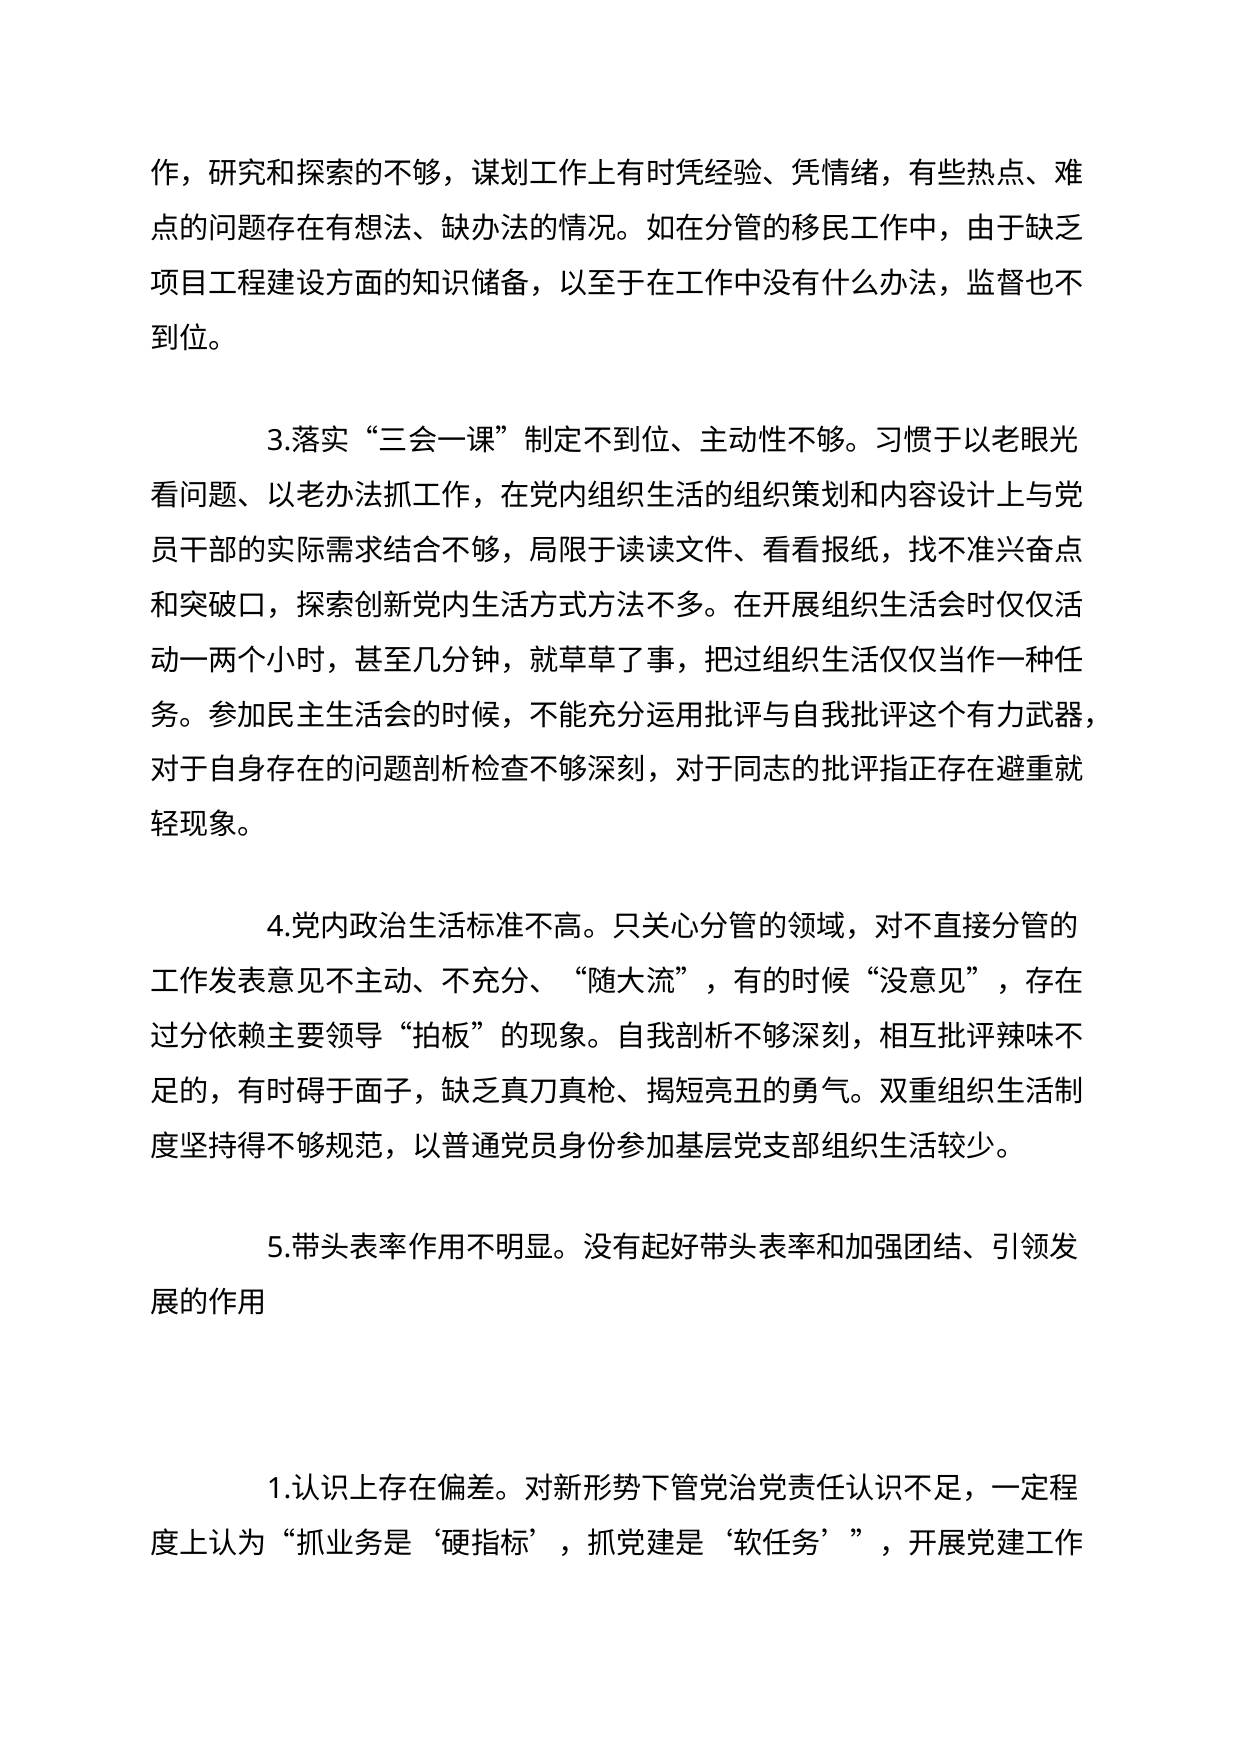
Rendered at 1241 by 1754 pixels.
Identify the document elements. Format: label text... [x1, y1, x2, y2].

text 4.党内政治生活标准不高。只关心分管的领域，对不直接分管的工作发表意见不主动、不充分、“随大流”，有的时候“没意见”，存在过分依赖主要领导“拍板”的现象。自我剖析不够深刻，相互批评辣味不足的，有时碍于面子，缺乏真刀真枪、揭短亮丑的勇气。双重组织生活制度坚持得不够规范，以普通党员身份参加基层党支部组织生活较少。 [150, 903, 1090, 1164]
text 5.带头表率作用不明显。没有起好带头表率和加强团结、引领发展的作用 [150, 1224, 1090, 1321]
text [150, 150, 1090, 357]
text 3.落实“三会一课”制定不到位、主动性不够。习惯于以老眼光看问题、以老办法抓工作，在党内组织生活的组织策划和内容设计上与党员干部的实际需求结合不够，局限于读读文件、看看报纸，找不准兴奋点和突破口，探索创新党内生活方式方法不多。在开展组织生活会时仅仅活动一两个小时，甚至几分钟，就草草了事，把过组织生活仅仅当作一种任务。参加民主生活会的时候，不能充分运用批评与自我批评这个有力武器，对于自身存在的问题剖析检查不够深刻，对于同志的批评指正存在避重就轻现象。 [150, 416, 1090, 843]
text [150, 1465, 1090, 1562]
